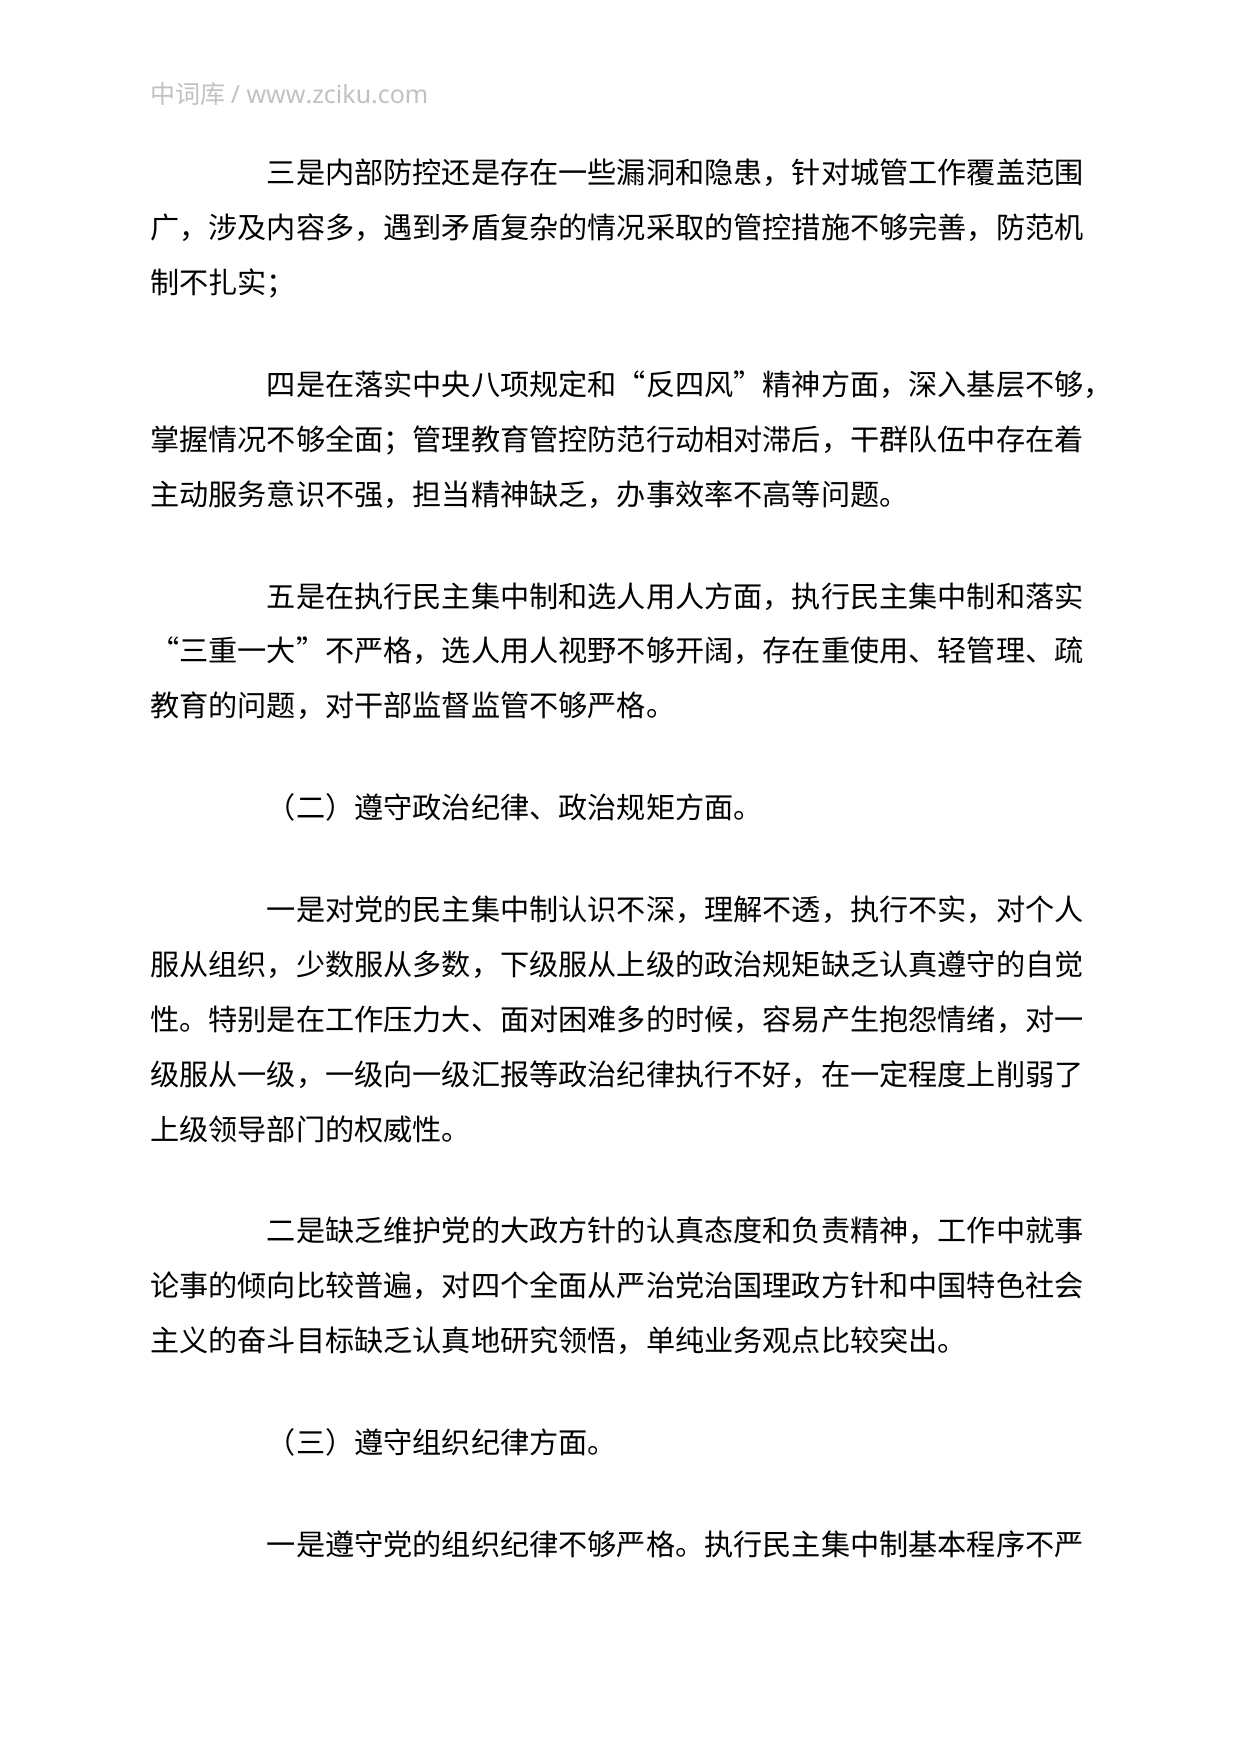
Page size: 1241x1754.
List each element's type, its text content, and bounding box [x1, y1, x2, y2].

text 二是缺乏维护党的大政方针的认真态度和负责精神，工作中就事论事的倾向比较普遍，对四个全面从严治党治国理政方针和中国特色社会主义的奋斗目标缺乏认真地研究领悟，单纯业务观点比较突出。 [150, 1208, 1090, 1360]
text 一是对党的民主集中制认识不深，理解不透，执行不实，对个人服从组织，少数服从多数，下级服从上级的政治规矩缺乏认真遵守的自觉性。特别是在工作压力大、面对困难多的时候，容易产生抱怨情绪，对一级服从一级，一级向一级汇报等政治纪律执行不好，在一定程度上削弱了上级领导部门的权威性。 [150, 886, 1090, 1148]
text 四是在落实中央八项规定和“反四风”精神方面，深入基层不够，掌握情况不够全面；管理教育管控防范行动相对滞后，干群队伍中存在着主动服务意识不强，担当精神缺乏，办事效率不高等问题。 [150, 362, 1090, 514]
text 五是在执行民主集中制和选人用人方面，执行民主集中制和落实“三重一大”不严格，选人用人视野不够开阔，存在重使用、轻管理、疏教育的问题，对干部监督监管不够严格。 [150, 573, 1090, 725]
text （三）遵守组织纪律方面。 [150, 1419, 1090, 1462]
text （二）遵守政治纪律、政治规矩方面。 [150, 785, 1090, 827]
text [150, 1521, 1090, 1563]
text 三是内部防控还是存在一些漏洞和隐患，针对城管工作覆盖范围广，涉及内容多，遇到矛盾复杂的情况采取的管控措施不够完善，防范机制不扎实； [150, 150, 1090, 302]
